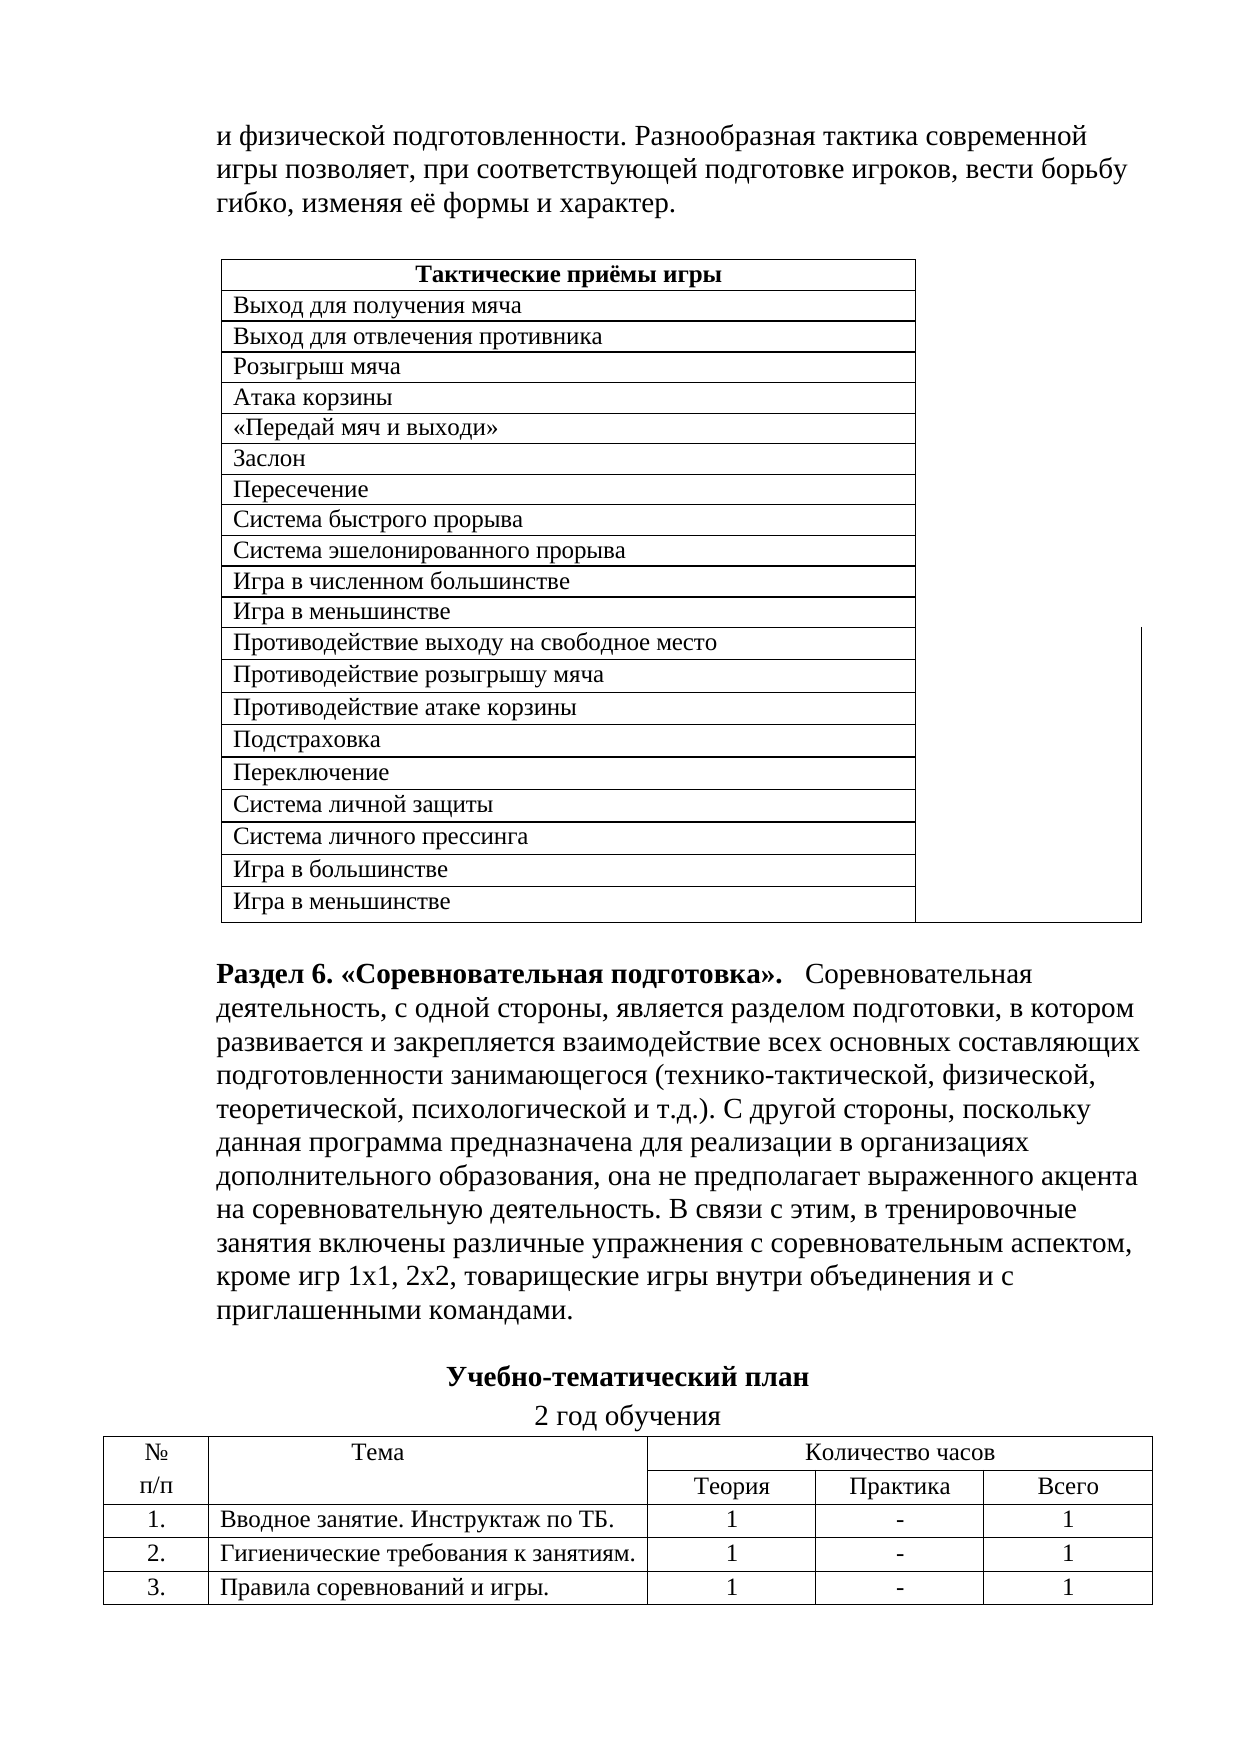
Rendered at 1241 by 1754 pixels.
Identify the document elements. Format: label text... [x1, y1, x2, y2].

table_cell Практика [816, 1471, 983, 1503]
table_cell 1 [648, 1538, 815, 1571]
table_cell Вводное занятие. Инструктаж по ТБ. [209, 1505, 647, 1537]
table_cell 1 [984, 1505, 1152, 1537]
table_cell Теория [648, 1471, 815, 1503]
table_cell 1 [984, 1572, 1152, 1604]
table_cell Атака корзины [222, 383, 915, 412]
table_cell 1 [648, 1505, 815, 1537]
table_cell 1 [984, 1538, 1152, 1571]
table_cell Игра в меньшинстве [222, 887, 915, 922]
table_cell Игра в численном большинстве [222, 567, 915, 596]
table_cell - [816, 1538, 983, 1571]
table_cell Игра в меньшинстве [222, 598, 915, 627]
table_cell [916, 627, 1141, 922]
table_cell Всего [984, 1471, 1152, 1503]
table_cell 2. [104, 1538, 208, 1571]
text 2 год обучения [103, 1398, 1152, 1431]
table_header Количество часов [648, 1437, 1152, 1470]
table_cell Противодействие розыгрышу мяча [222, 660, 915, 692]
table_cell «Передай мяч и выходи» [222, 414, 915, 443]
table_cell Система личной защиты [222, 790, 915, 821]
table_cell Пересечение [222, 475, 915, 504]
table_cell Правила соревнований и игры. [209, 1572, 647, 1604]
table_cell Розыгрыш мяча [222, 353, 915, 382]
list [216, 118, 1152, 219]
table_cell 1. [104, 1505, 208, 1537]
table_cell - [816, 1505, 983, 1537]
table_cell - [816, 1572, 983, 1604]
table_cell Переключение [222, 758, 915, 789]
table_cell Гигиенические требования к занятиям. [209, 1538, 647, 1571]
table_header Тема [209, 1437, 647, 1503]
table_cell Игра в большинстве [222, 855, 915, 886]
table_cell Подстраховка [222, 725, 915, 756]
table_cell Противодействие выходу на свободное место [222, 628, 915, 659]
table_cell Система эшелонированного прорыва [222, 536, 915, 565]
list Раздел 6. «Соревновательная подготовка». Соревновательная деятельность, с одной стороны, является разделом подготовки, в котором развивается и закрепляется взаимодействие всех основных составляющих подготовленности занимающегося (технико-тактической, физической, теоретической, психологической и т.д.). С другой стороны, поскольку данная программа предназначена для реализации в организациях дополнительного образования, она не предполагает выраженного акцента на соревновательную деятельность. В связи с этим, в тренировочные занятия включены различные упражнения с соревновательным аспектом, кроме игр 1х1, 2х2, товарищеские игры внутри объединения и с приглашенными командами. [216, 957, 1152, 1326]
table_cell Выход для получения мяча [222, 291, 915, 320]
table_cell Система быстрого прорыва [222, 505, 915, 535]
text Учебно-тематический план [103, 1359, 1152, 1393]
table_cell Заслон [222, 444, 915, 474]
table_header № п/п [104, 1437, 208, 1503]
table_cell 3. [104, 1572, 208, 1604]
table_header Тактические приёмы игры [222, 260, 915, 290]
table_cell 1 [648, 1572, 815, 1604]
table_cell Система личного прессинга [222, 823, 915, 854]
table_cell Выход для отвлечения противника [222, 322, 915, 351]
table_cell Противодействие атаке корзины [222, 693, 915, 724]
